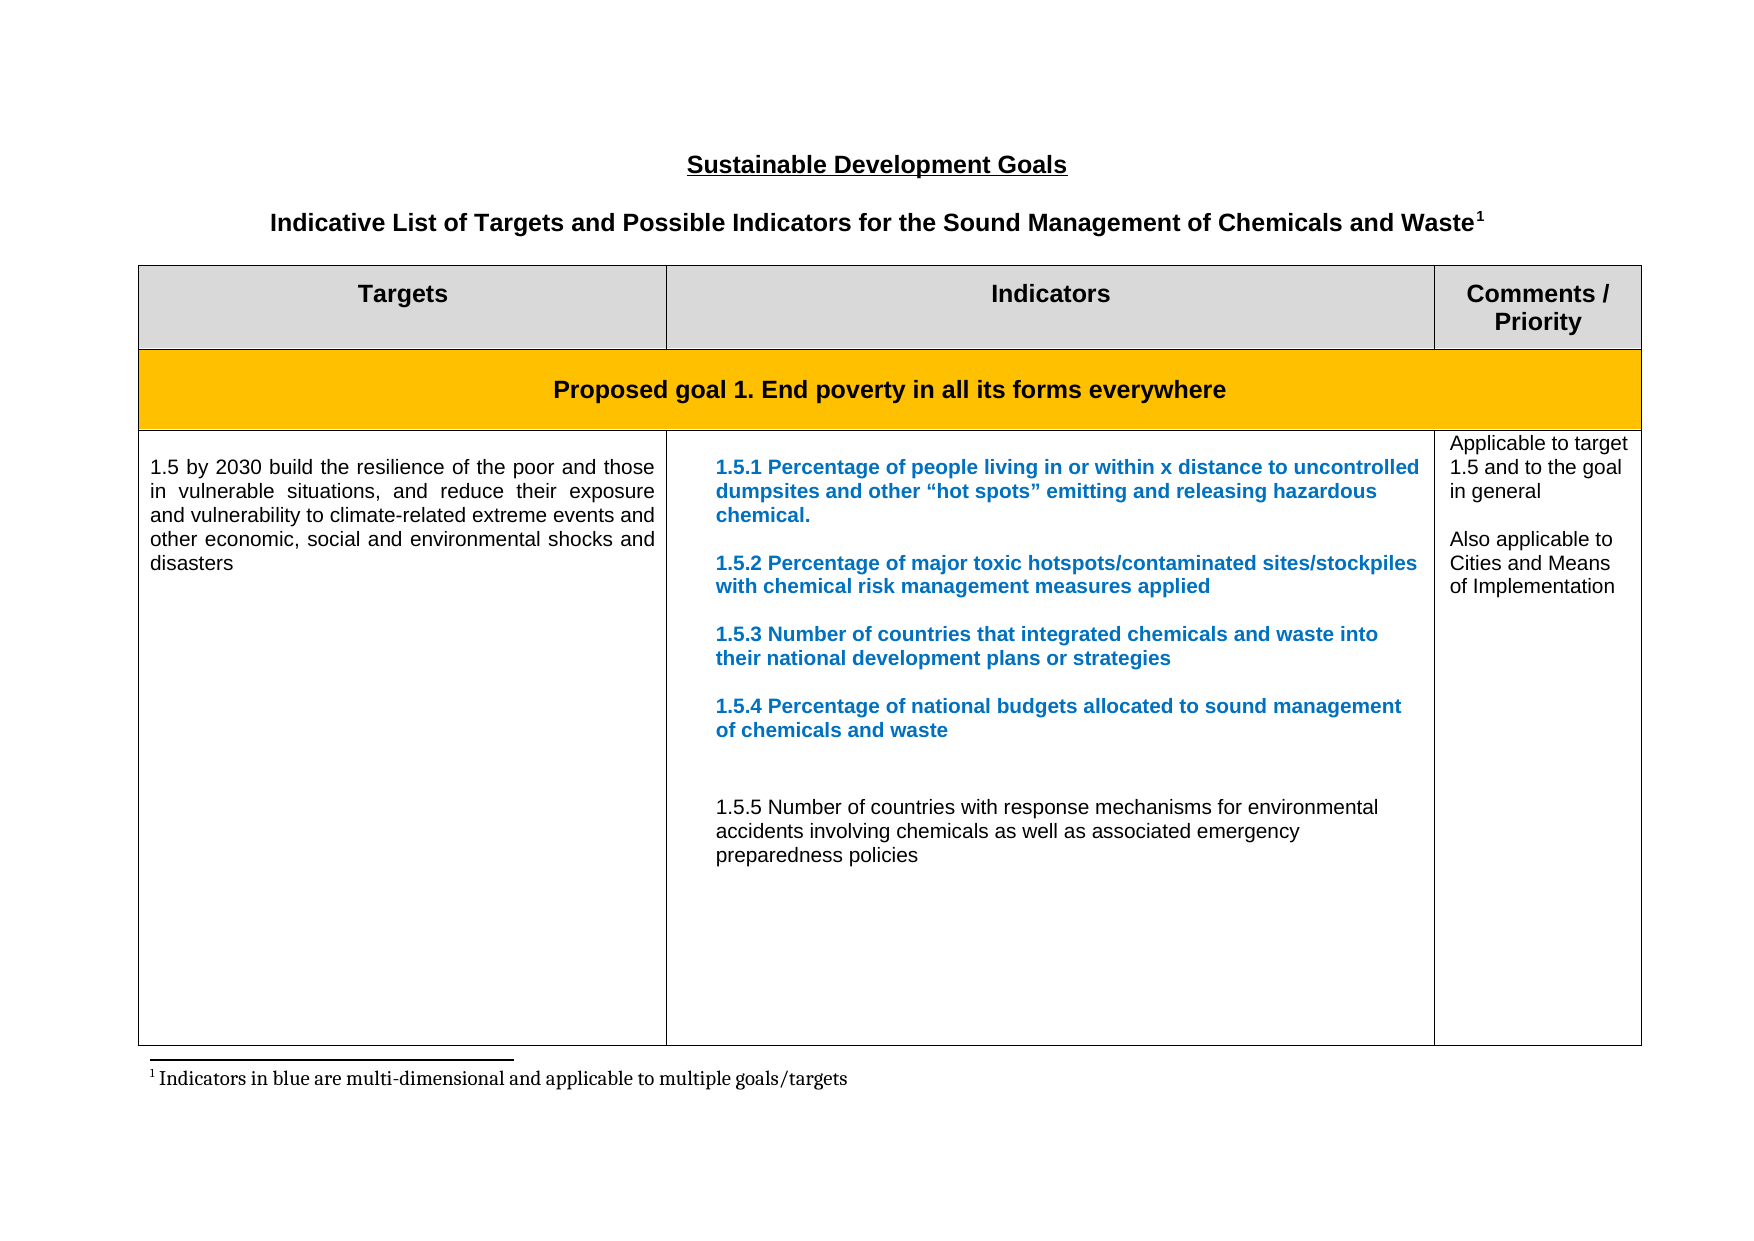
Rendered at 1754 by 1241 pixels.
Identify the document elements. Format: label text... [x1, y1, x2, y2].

table_header Targets [139, 266, 666, 348]
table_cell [667, 431, 1434, 1045]
text Sustainable Development Goals [150, 150, 1604, 179]
table_header Comments / Priority [1435, 266, 1641, 348]
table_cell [1435, 431, 1641, 1045]
text Indicative List of Targets and Possible Indicators for the Sound Management of Chemicals and Waste [150, 207, 1604, 236]
table_header Indicators [667, 266, 1434, 348]
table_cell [139, 431, 666, 1045]
table_cell Proposed goal 1. End poverty in all its forms everywhere [139, 350, 1641, 429]
